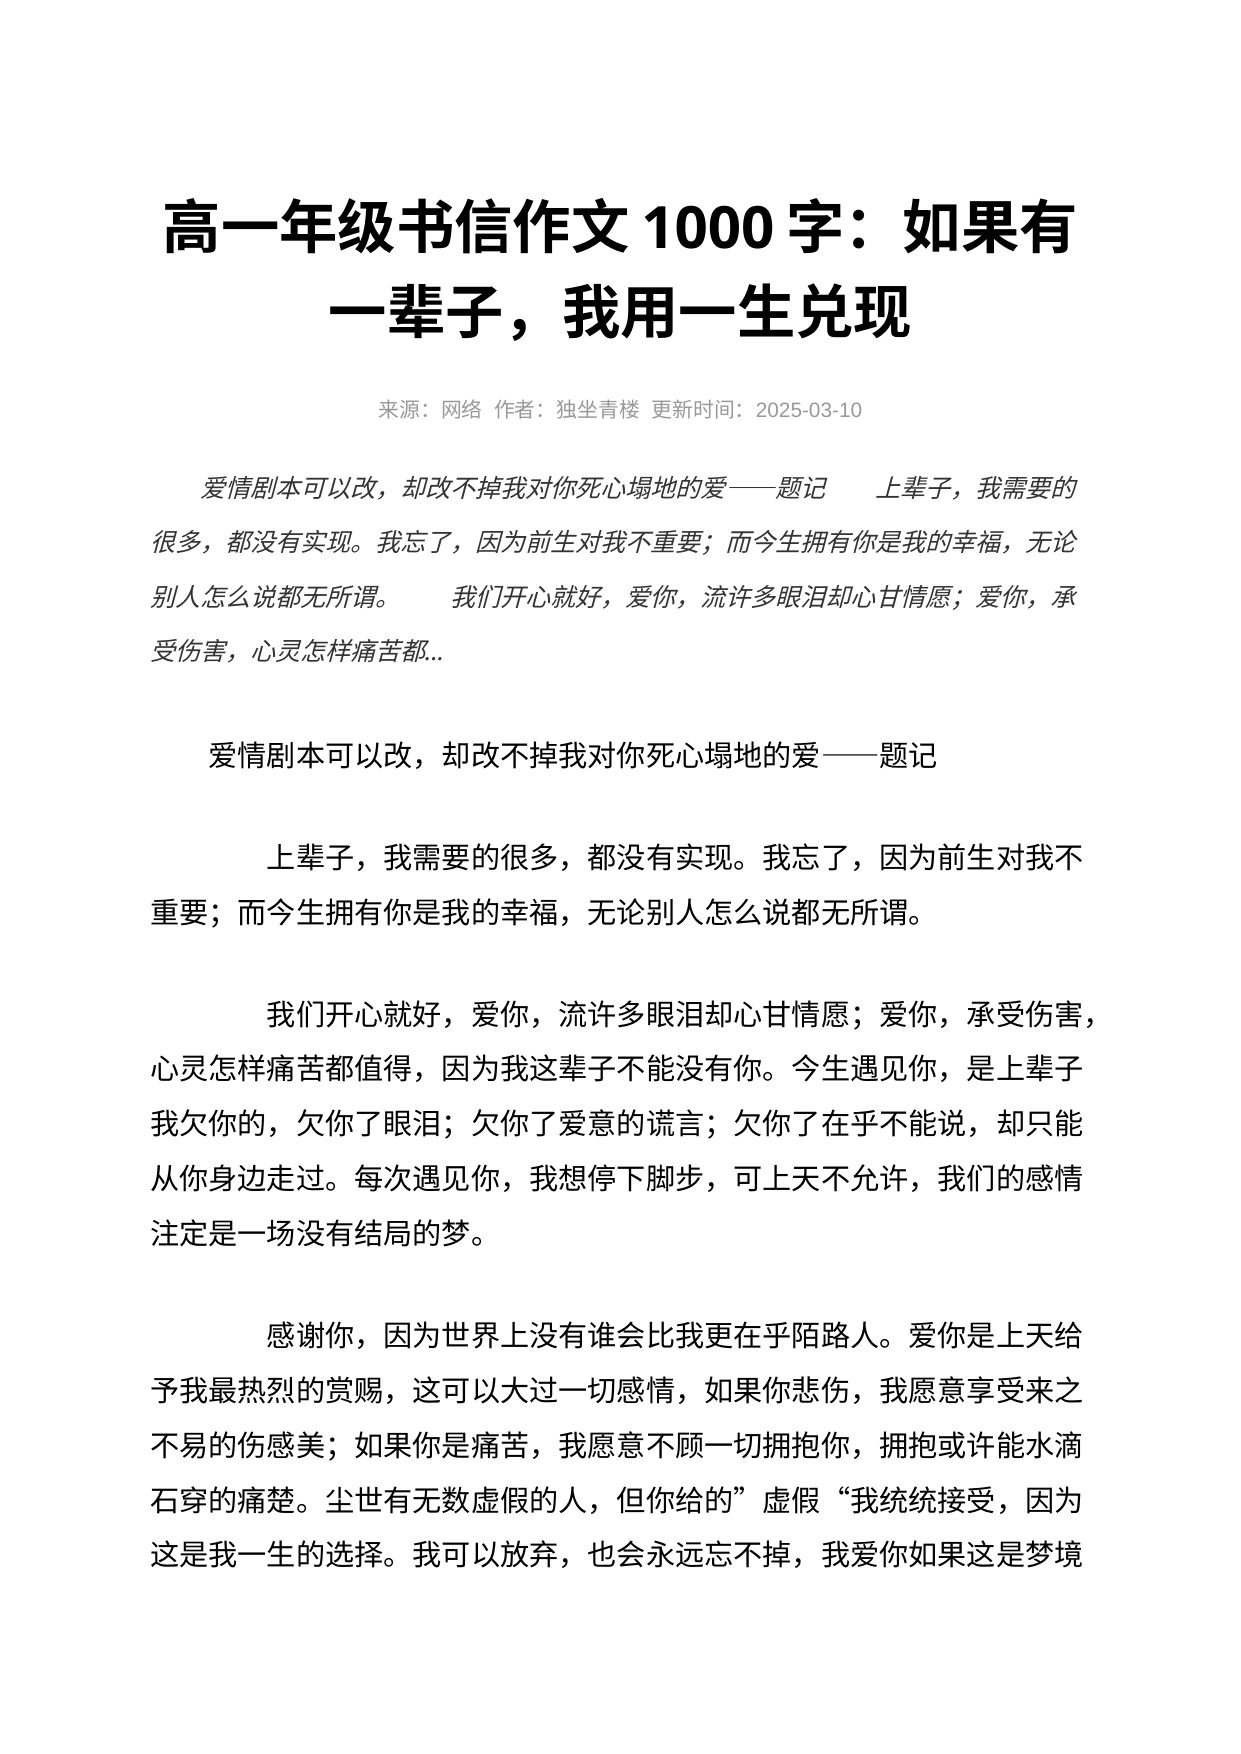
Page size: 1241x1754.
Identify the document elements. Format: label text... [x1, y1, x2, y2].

text 爱情剧本可以改，却改不掉我对你死心塌地的爱——题记 上辈子，我需要的很多，都没有实现。我忘了，因为前生对我不重要；而今生拥有你是我的幸福，无论别人怎么说都无所谓。 我们开心就好，爱你，流许多眼泪却心甘情愿；爱你，承受伤害，心灵怎样痛苦都... [150, 468, 1090, 668]
text 我们开心就好，爱你，流许多眼泪却心甘情愿；爱你，承受伤害，心灵怎样痛苦都值得，因为我这辈子不能没有你。今生遇见你，是上辈子我欠你的，欠你了眼泪；欠你了爱意的谎言；欠你了在乎不能说，却只能从你身边走过。每次遇见你，我想停下脚步，可上天不允许，我们的感情注定是一场没有结局的梦。 [150, 991, 1090, 1253]
text 上辈子，我需要的很多，都没有实现。我忘了，因为前生对我不重要；而今生拥有你是我的幸福，无论别人怎么说都无所谓。 [150, 834, 1090, 932]
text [150, 1312, 1090, 1574]
subtitle 高一年级书信作文1000字：如果有一辈子，我用一生兑现 [150, 181, 1090, 351]
text 爱情剧本可以改，却改不掉我对你死心塌地的爱——题记 [150, 733, 1090, 775]
text 来源：网络 作者：独坐青楼 更新时间：2025-03-10 [150, 397, 1090, 421]
